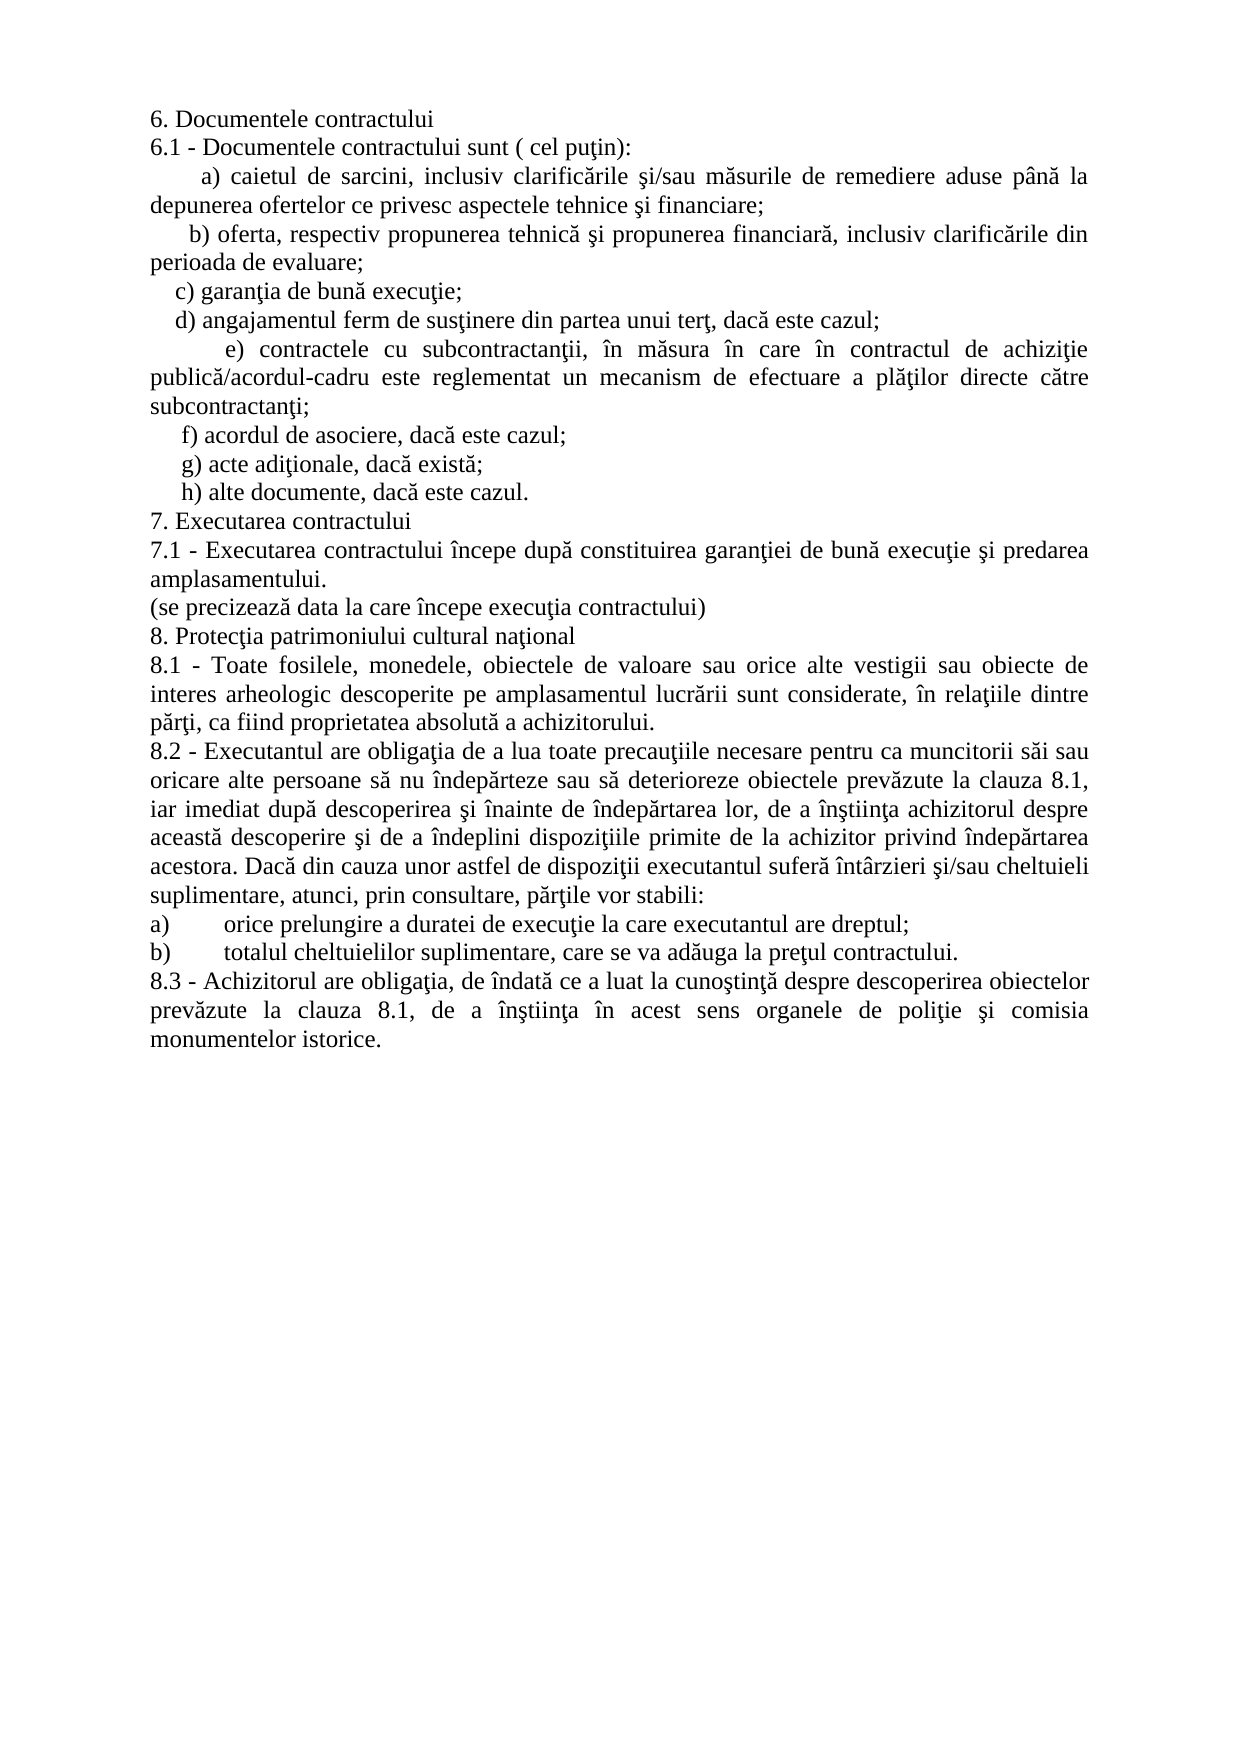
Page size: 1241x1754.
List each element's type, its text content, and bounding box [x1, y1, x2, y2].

text 8.1 - Toate fosilele, monedele, obiectele de valoare sau orice alte vestigii sau obiecte de interes arheologic descoperite pe amplasamentul lucrării sunt considerate, în relaţiile dintre părţi, ca fiind proprietatea absolută a achizitorului. [150, 650, 1090, 736]
text h) alte documente, dacă este cazul. [150, 477, 1090, 506]
text 8.2 - Executantul are obligaţia de a lua toate precauţiile necesare pentru ca muncitorii săi sau oricare alte persoane să nu îndepărteze sau să deterioreze obiectele prevăzute la clauza 8.1, iar imediat după descoperirea şi înainte de îndepărtarea lor, de a înştiinţa achizitorul despre această descoperire şi de a îndeplini dispoziţiile primite de la achizitor privind îndepărtarea acestora. Dacă din cauza unor astfel de dispoziţii executantul suferă întârzieri şi/sau cheltuieli suplimentare, atunci, prin consultare, părţile vor stabili: [150, 736, 1090, 909]
text 6.1 - Documentele contractului sunt ( cel puţin): [150, 132, 1090, 161]
text e) contractele cu subcontractanţii, în măsura în care în contractul de achiziţie publică/acordul-cadru este reglementat un mecanism de efectuare a plăţilor directe către subcontractanţi; [150, 334, 1090, 420]
text g) acte adiţionale, dacă există; [150, 449, 1090, 477]
text a) orice prelungire a duratei de execuţie la care executantul are dreptul; [150, 909, 1090, 937]
text 7.1 - Executarea contractului începe după constituirea garanţiei de bună execuţie şi predarea amplasamentului. [150, 535, 1090, 592]
text c) garanţia de bună execuţie; [150, 276, 1090, 305]
text 6. Documentele contractului [150, 104, 1090, 132]
text (se precizează data la care începe execuţia contractului) [150, 592, 1090, 621]
text a) caietul de sarcini, inclusiv clarificările şi/sau măsurile de remediere aduse până la depunerea ofertelor ce privesc aspectele tehnice şi financiare; [150, 161, 1090, 219]
text 8.3 - Achizitorul are obligaţia, de îndată ce a luat la cunoştinţă despre descoperirea obiectelor prevăzute la clauza 8.1, de a înştiinţa în acest sens organele de poliţie şi comisia monumentelor istorice. [150, 966, 1090, 1052]
text f) acordul de asociere, dacă este cazul; [150, 420, 1090, 449]
text 8. Protecţia patrimoniului cultural naţional [150, 621, 1090, 650]
text b) oferta, respectiv propunerea tehnică şi propunerea financiară, inclusiv clarificările din perioada de evaluare; [150, 219, 1090, 276]
text d) angajamentul ferm de susţinere din partea unui terţ, dacă este cazul; [150, 305, 1090, 334]
text 7. Executarea contractului [150, 506, 1090, 535]
text b) totalul cheltuielilor suplimentare, care se va adăuga la preţul contractului. [150, 937, 1090, 966]
